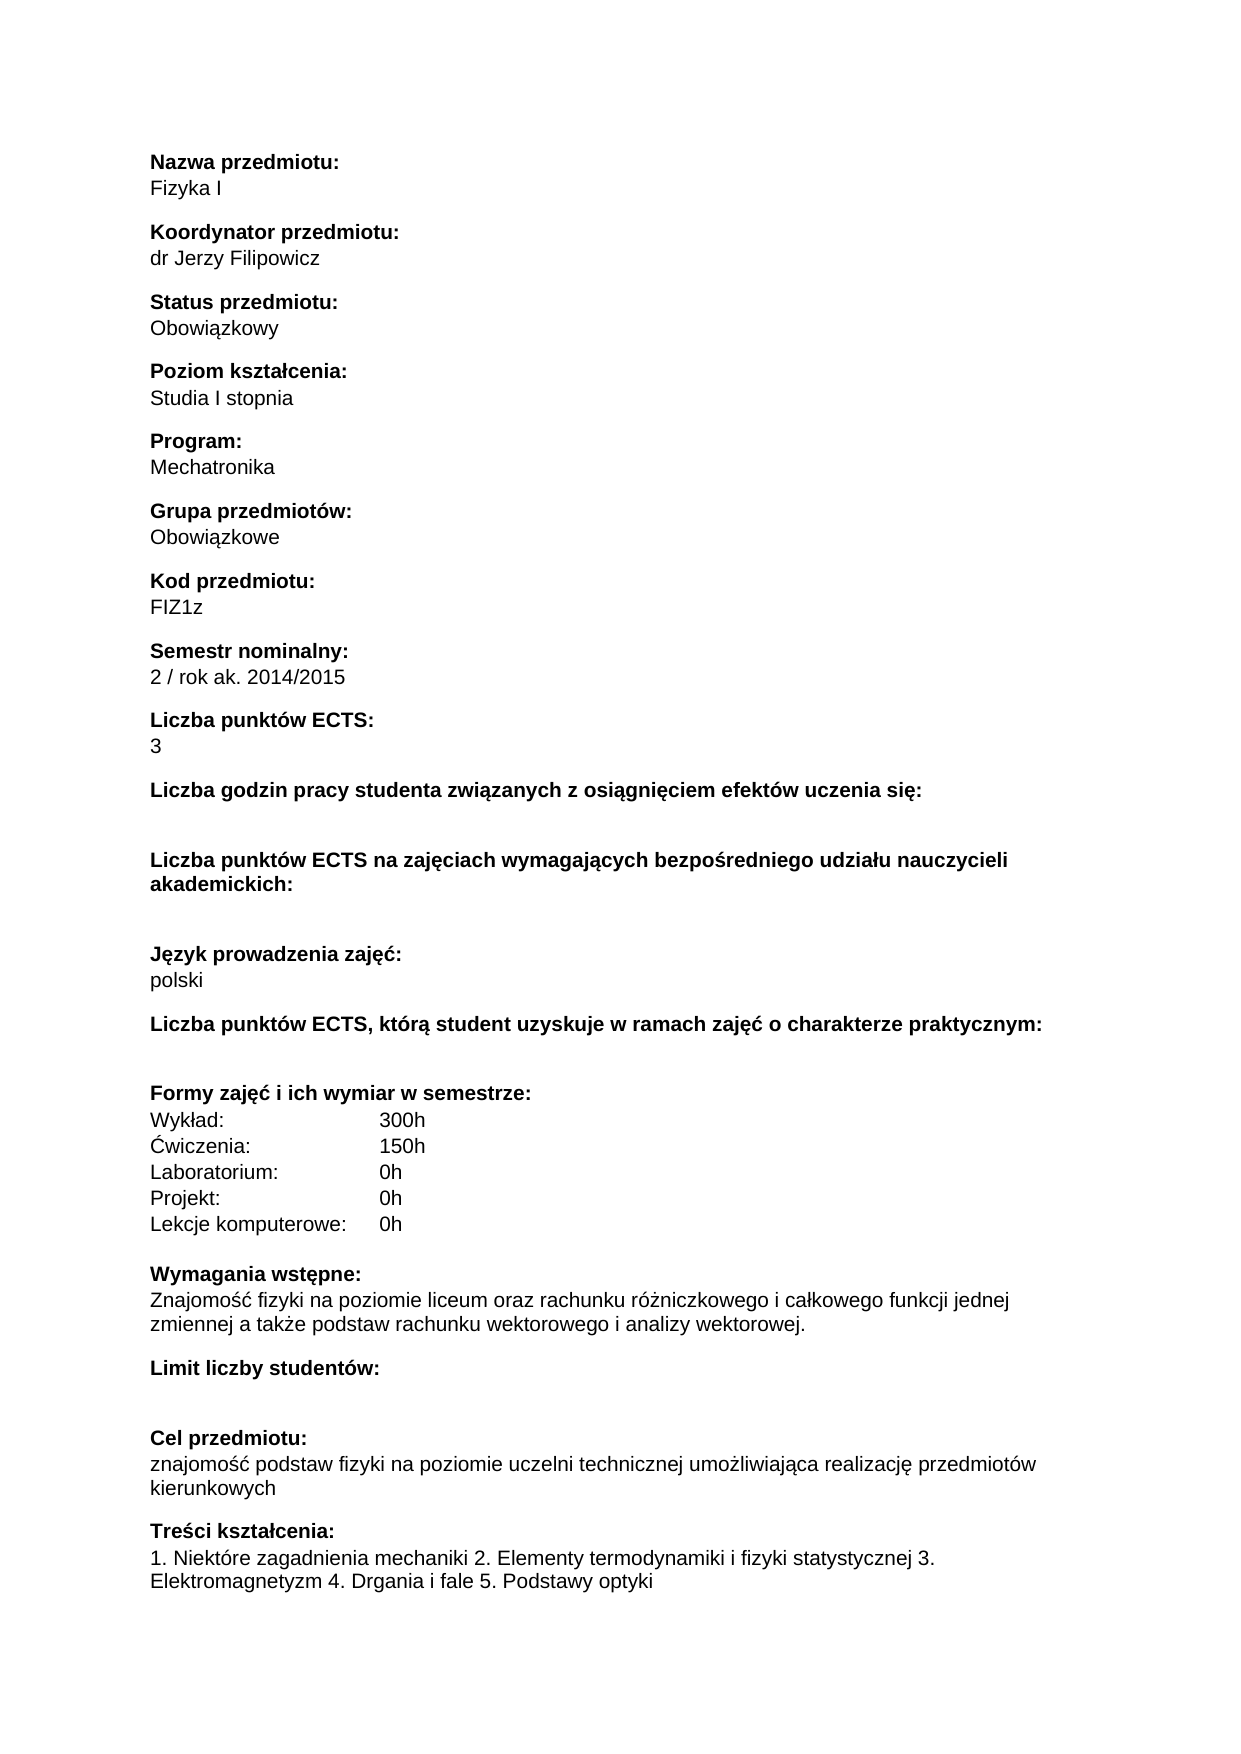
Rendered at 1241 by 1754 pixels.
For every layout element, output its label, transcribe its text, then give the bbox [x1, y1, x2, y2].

text Grupa przedmiotów: [150, 499, 1090, 523]
text 3 [150, 734, 1090, 758]
text Limit liczby studentów: [150, 1356, 1090, 1380]
table_cell Projekt: [140, 1186, 367, 1210]
text Wymagania wstępne: [150, 1262, 1090, 1286]
text FIZ1z [150, 595, 1090, 619]
table_cell 0h [369, 1158, 597, 1184]
text Treści kształcenia: [150, 1519, 1090, 1543]
text 1. Niektóre zagadnienia mechaniki 2. Elementy termodynamiki i fizyki statystycznej 3. Elektromagnetyzm 4. Drgania i fale 5. Podstawy optyki [150, 1545, 1090, 1593]
table_header 300h [369, 1108, 597, 1132]
table_header Wykład: [140, 1108, 367, 1132]
table_cell Ćwiczenia: [140, 1134, 367, 1158]
text Kod przedmiotu: [150, 569, 1090, 593]
text Koordynator przedmiotu: [150, 220, 1090, 244]
text Liczba punktów ECTS: [150, 708, 1090, 732]
text Liczba punktów ECTS na zajęciach wymagających bezpośredniego udziału nauczycieli akademickich: [150, 848, 1090, 896]
text Obowiązkowe [150, 525, 1090, 549]
text Nazwa przedmiotu: [150, 150, 1090, 174]
table_cell 0h [369, 1210, 597, 1236]
table_cell 150h [369, 1132, 597, 1158]
text Liczba punktów ECTS, którą student uzyskuje w ramach zajęć o charakterze praktycznym: [150, 1011, 1090, 1035]
text Status przedmiotu: [150, 289, 1090, 313]
text Formy zajęć i ich wymiar w semestrze: [150, 1081, 1090, 1105]
table_cell Lekcje komputerowe: [140, 1212, 367, 1236]
text Mechatronika [150, 455, 1090, 479]
text Fizyka I [150, 176, 1090, 200]
text dr Jerzy Filipowicz [150, 246, 1090, 270]
text Liczba godzin pracy studenta związanych z osiągnięciem efektów uczenia się: [150, 778, 1090, 802]
text Semestr nominalny: [150, 638, 1090, 662]
text Znajomość fizyki na poziomie liceum oraz rachunku różniczkowego i całkowego funkcji jednej zmiennej a także podstaw rachunku wektorowego i analizy wektorowej. [150, 1288, 1090, 1336]
text 2 / rok ak. 2014/2015 [150, 664, 1090, 688]
text znajomość podstaw fizyki na poziomie uczelni technicznej umożliwiająca realizację przedmiotów kierunkowych [150, 1452, 1090, 1499]
table_cell Laboratorium: [140, 1160, 367, 1184]
table_cell 0h [369, 1184, 597, 1210]
text Obowiązkowy [150, 316, 1090, 339]
text Studia I stopnia [150, 385, 1090, 409]
text Cel przedmiotu: [150, 1426, 1090, 1449]
text Program: [150, 429, 1090, 453]
text Poziom kształcenia: [150, 359, 1090, 383]
text polski [150, 968, 1090, 992]
text Język prowadzenia zajęć: [150, 942, 1090, 966]
